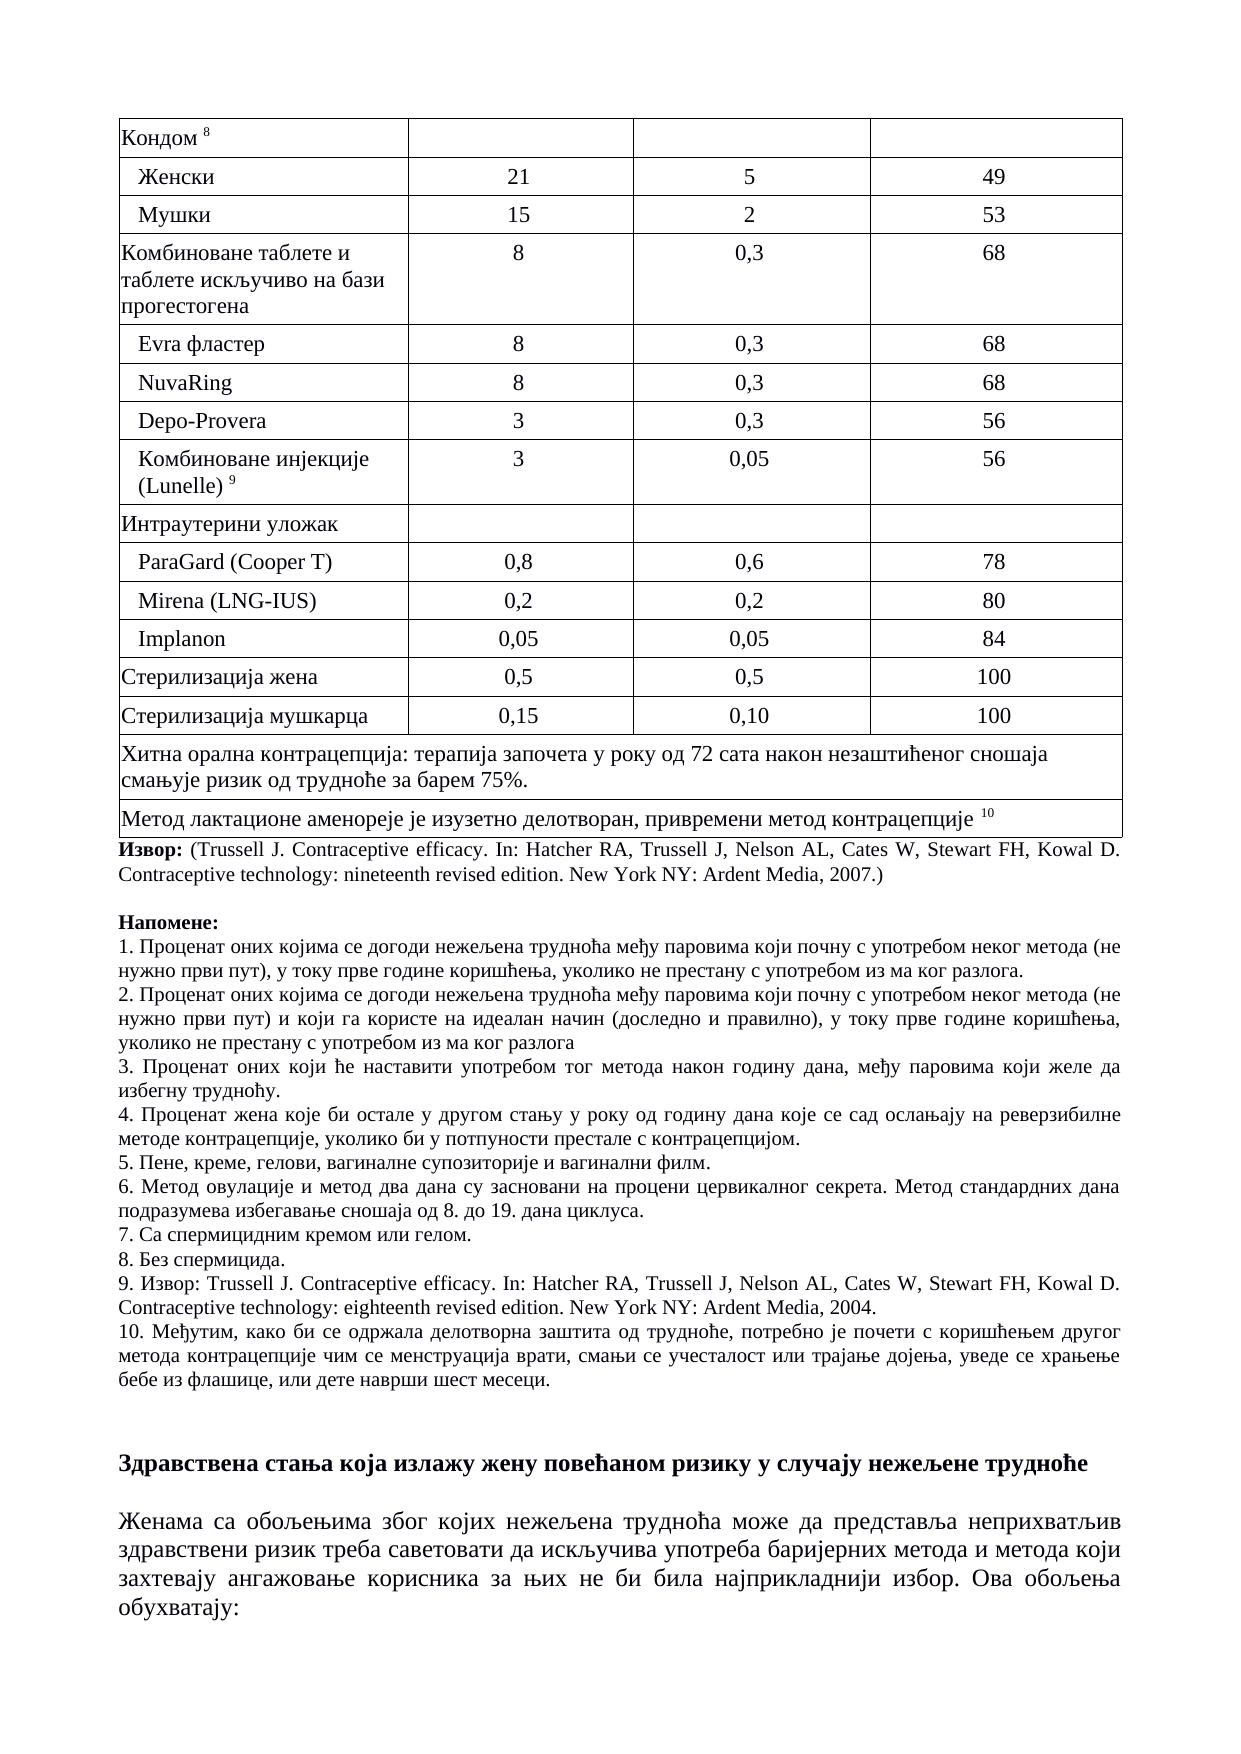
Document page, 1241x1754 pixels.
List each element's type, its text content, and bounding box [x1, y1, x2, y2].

table_cell Интраутерини уложак [120, 505, 408, 542]
table_cell 0,3 [634, 325, 870, 362]
table_cell 0,10 [634, 697, 870, 734]
table_cell Метод лактационе аменореје је изузетно делотворан, привремени метод контрацепције 10 [120, 800, 1122, 837]
table_cell 49 [871, 158, 1122, 195]
table_cell 0,2 [634, 582, 870, 619]
text 9. Извор: Trussell J. Contraceptive efficacy. In: Hatcher RA, Trussell J, Nelson AL, Cates W, Stewart FH, Kowal D. Contraceptive technology: eighteenth revised edition. New York NY: Ardent Media, 2004. [118, 1271, 1122, 1319]
table_cell Женски [120, 158, 408, 195]
table_cell 3 [409, 402, 633, 439]
text 2. Проценат оних којима се догоди нежељена трудноћа међу паровима који почну с употребом неког метода (не нужно први пут) и који га користе на идеалан начин (доследно и правилно), у току прве године коришћења, уколико не престану с употребом из ма ког разлога [118, 982, 1122, 1054]
table_cell Комбиноване таблете и таблете искључиво на бази прогестогена [120, 234, 408, 324]
text Напомене: [118, 909, 1122, 934]
text 3. Проценат оних који ће наставити употребом тог метода након годину дана, међу паровима који желе да избегну трудноћу. [118, 1054, 1122, 1102]
table_cell 2 [634, 196, 870, 233]
text 5. Пене, креме, гелови, вагиналне супозиторије и вагинални филм. [118, 1150, 1122, 1174]
table_cell [409, 505, 633, 542]
table_cell Mirena (LNG-IUS) [120, 582, 408, 619]
table_cell 0,3 [634, 364, 870, 401]
text 1. Проценат оних којима се догоди нежељена трудноћа међу паровима који почну с употребом неког метода (не нужно први пут), у току прве године коришћења, уколико не престану с употребом из ма ког разлога. [118, 934, 1122, 982]
text 10. Међутим, како би се одржала делотворна заштита од трудноће, потребно је почети с коришћењем другог метода контрацепције чим се менструација врати, смањи се учесталост или трајање дојења, уведе се храњење бебе из флашице, или дете наврши шест месеци. [118, 1319, 1122, 1391]
table_cell [409, 119, 633, 156]
table_cell 15 [409, 196, 633, 233]
table_cell [634, 119, 870, 156]
table_cell 56 [871, 440, 1122, 504]
table_cell Кондом 8 [120, 119, 408, 156]
table_cell 68 [871, 364, 1122, 401]
text Извор: (Trussell J. Contraceptive efficacy. In: Hatcher RA, Trussell J, Nelson AL, Cates W, Stewart FH, Kowal D. Contraceptive technology: nineteenth revised edition. New York NY: Ardent Media, 2007.) [118, 838, 1122, 886]
table_cell 84 [871, 620, 1122, 657]
table_cell [871, 119, 1122, 156]
table_cell 68 [871, 234, 1122, 324]
table_cell 0,05 [634, 440, 870, 504]
table_cell [634, 505, 870, 542]
table_cell 5 [634, 158, 870, 195]
table_cell Мушки [120, 196, 408, 233]
table_cell NuvaRing [120, 364, 408, 401]
table_cell 0,2 [409, 582, 633, 619]
table_cell 8 [409, 325, 633, 362]
table_cell 68 [871, 325, 1122, 362]
table_cell 100 [871, 658, 1122, 696]
table_cell 0,05 [409, 620, 633, 657]
table_cell 0,6 [634, 543, 870, 581]
table_cell 0,3 [634, 402, 870, 439]
table_cell 56 [871, 402, 1122, 439]
table_cell 0,5 [409, 658, 633, 696]
text Здравствена стања која излажу жену повећаном ризику у случају нежељене трудноће [118, 1448, 1122, 1477]
table_cell 80 [871, 582, 1122, 619]
table_cell 21 [409, 158, 633, 195]
table_cell 0,5 [634, 658, 870, 696]
table_cell 100 [871, 697, 1122, 734]
table_cell Стерилизација мушкарца [120, 697, 408, 734]
table_cell 0,8 [409, 543, 633, 581]
table_cell 0,05 [634, 620, 870, 657]
text 6. Метод овулације и метод два дана су засновани на процени цервикалног секрета. Метод стандардних дана подразумева избегавање сношаја од 8. до 19. дана циклуса. [118, 1174, 1122, 1222]
table_cell 53 [871, 196, 1122, 233]
table_cell ParaGard (Cooper T) [120, 543, 408, 581]
table_cell 0,15 [409, 697, 633, 734]
table_cell 0,3 [634, 234, 870, 324]
table_cell [871, 505, 1122, 542]
table_cell Комбиноване инјекције (Lunelle) 9 [120, 440, 408, 504]
table_cell 8 [409, 234, 633, 324]
text 7. Са спермицидним кремом или гелом. [118, 1222, 1122, 1246]
table_cell Depo-Provera [120, 402, 408, 439]
table_cell Хитна орална контрацепција: терапија започета у року од 72 сата након незаштићеног сношаја смањује ризик од трудноће за барем 75%. [120, 735, 1122, 798]
table_cell 78 [871, 543, 1122, 581]
text 4. Проценат жена које би остале у другом стању у року од годину дана које се сад ослањају на реверзибилне методе контрацепције, уколико би у потпуности престале с контрацепцијом. [118, 1102, 1122, 1150]
table_cell 3 [409, 440, 633, 504]
table_cell 8 [409, 364, 633, 401]
table_cell Evra фластер [120, 325, 408, 362]
table_cell Стерилизација жена [120, 658, 408, 696]
text Женама са обољењима због којих нежељена трудноћа може да представља неприхватљив здравствени ризик треба саветовати да искључива употреба баријерних метода и метода који захтевају ангажовање корисника за њих не би била најприкладнији избор. Ова обољења обухватају: [118, 1506, 1122, 1621]
text 8. Без спермицида. [118, 1246, 1122, 1271]
table_cell Implanon [120, 620, 408, 657]
